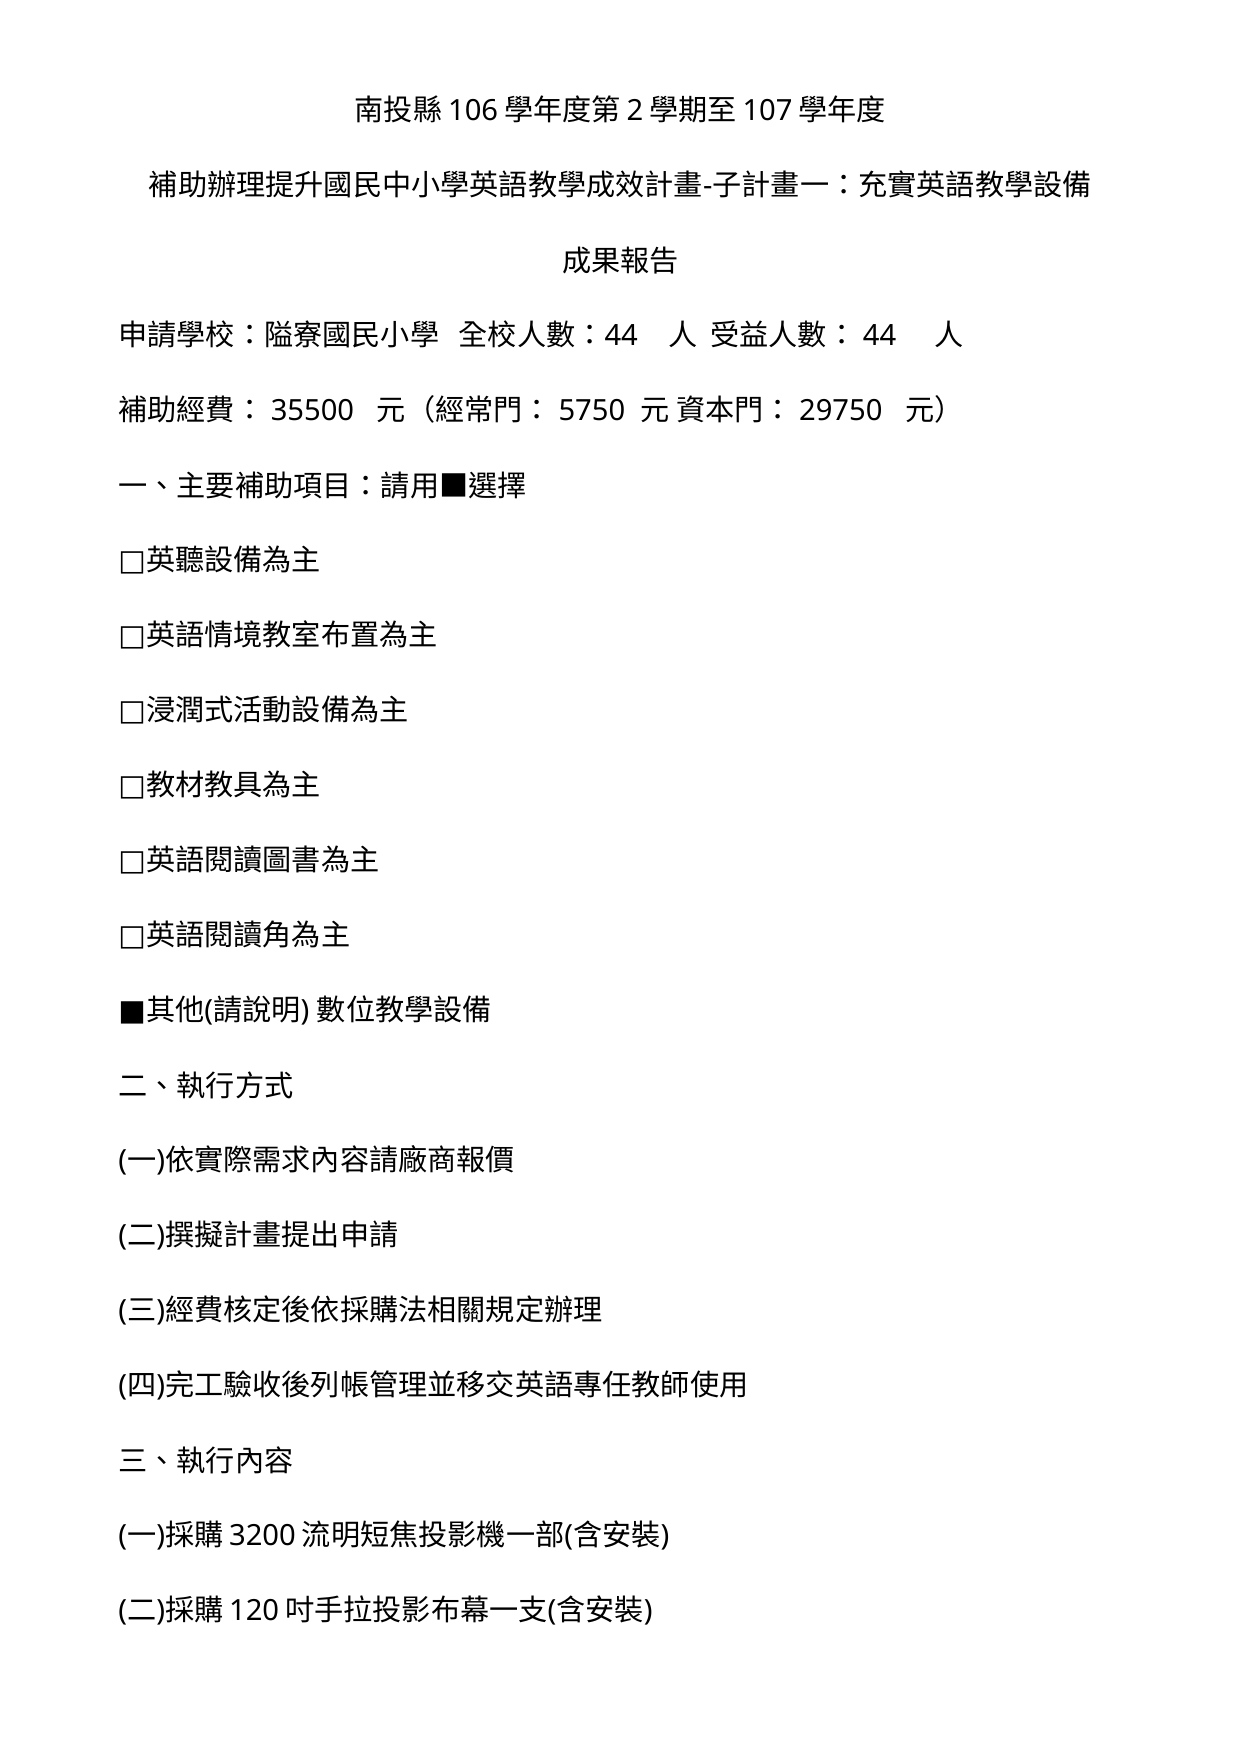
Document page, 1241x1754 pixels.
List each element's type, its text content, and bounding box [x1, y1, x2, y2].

text 南投縣106學年度第2學期至107學年度 [118, 71, 1122, 146]
text □英語閱讀角為主 [118, 896, 1122, 971]
text (一)採購3200流明短焦投影機一部(含安裝) [118, 1496, 1122, 1571]
text 補助經費： 35500 元（經常門： 5750 元 資本門： 29750 元） [118, 371, 1122, 446]
text (三)經費核定後依採購法相關規定辦理 [118, 1271, 1122, 1346]
text (四)完工驗收後列帳管理並移交英語專任教師使用 [118, 1346, 1122, 1421]
text 補助辦理提升國民中小學英語教學成效計畫-子計畫一：充實英語教學設備 [118, 146, 1122, 221]
text (二)撰擬計畫提出申請 [118, 1196, 1122, 1271]
text □英語閱讀圖書為主 [118, 821, 1122, 896]
text 成果報告 [118, 221, 1122, 296]
text (二)採購120吋手拉投影布幕一支(含安裝) [118, 1571, 1122, 1646]
text 申請學校：隘寮國民小學 全校人數：44 人 受益人數： 44 人 [118, 296, 1122, 371]
text □英語情境教室布置為主 [118, 596, 1122, 671]
text □教材教具為主 [118, 746, 1122, 821]
text ■其他(請說明) 數位教學設備 [118, 971, 1122, 1046]
text 二、執行方式 [118, 1046, 1122, 1121]
text □浸潤式活動設備為主 [118, 671, 1122, 746]
text 一、主要補助項目：請用■選擇 [118, 446, 1122, 521]
text 三、執行內容 [118, 1421, 1122, 1496]
text □英聽設備為主 [118, 521, 1122, 596]
text (一)依實際需求內容請廠商報價 [118, 1121, 1122, 1196]
